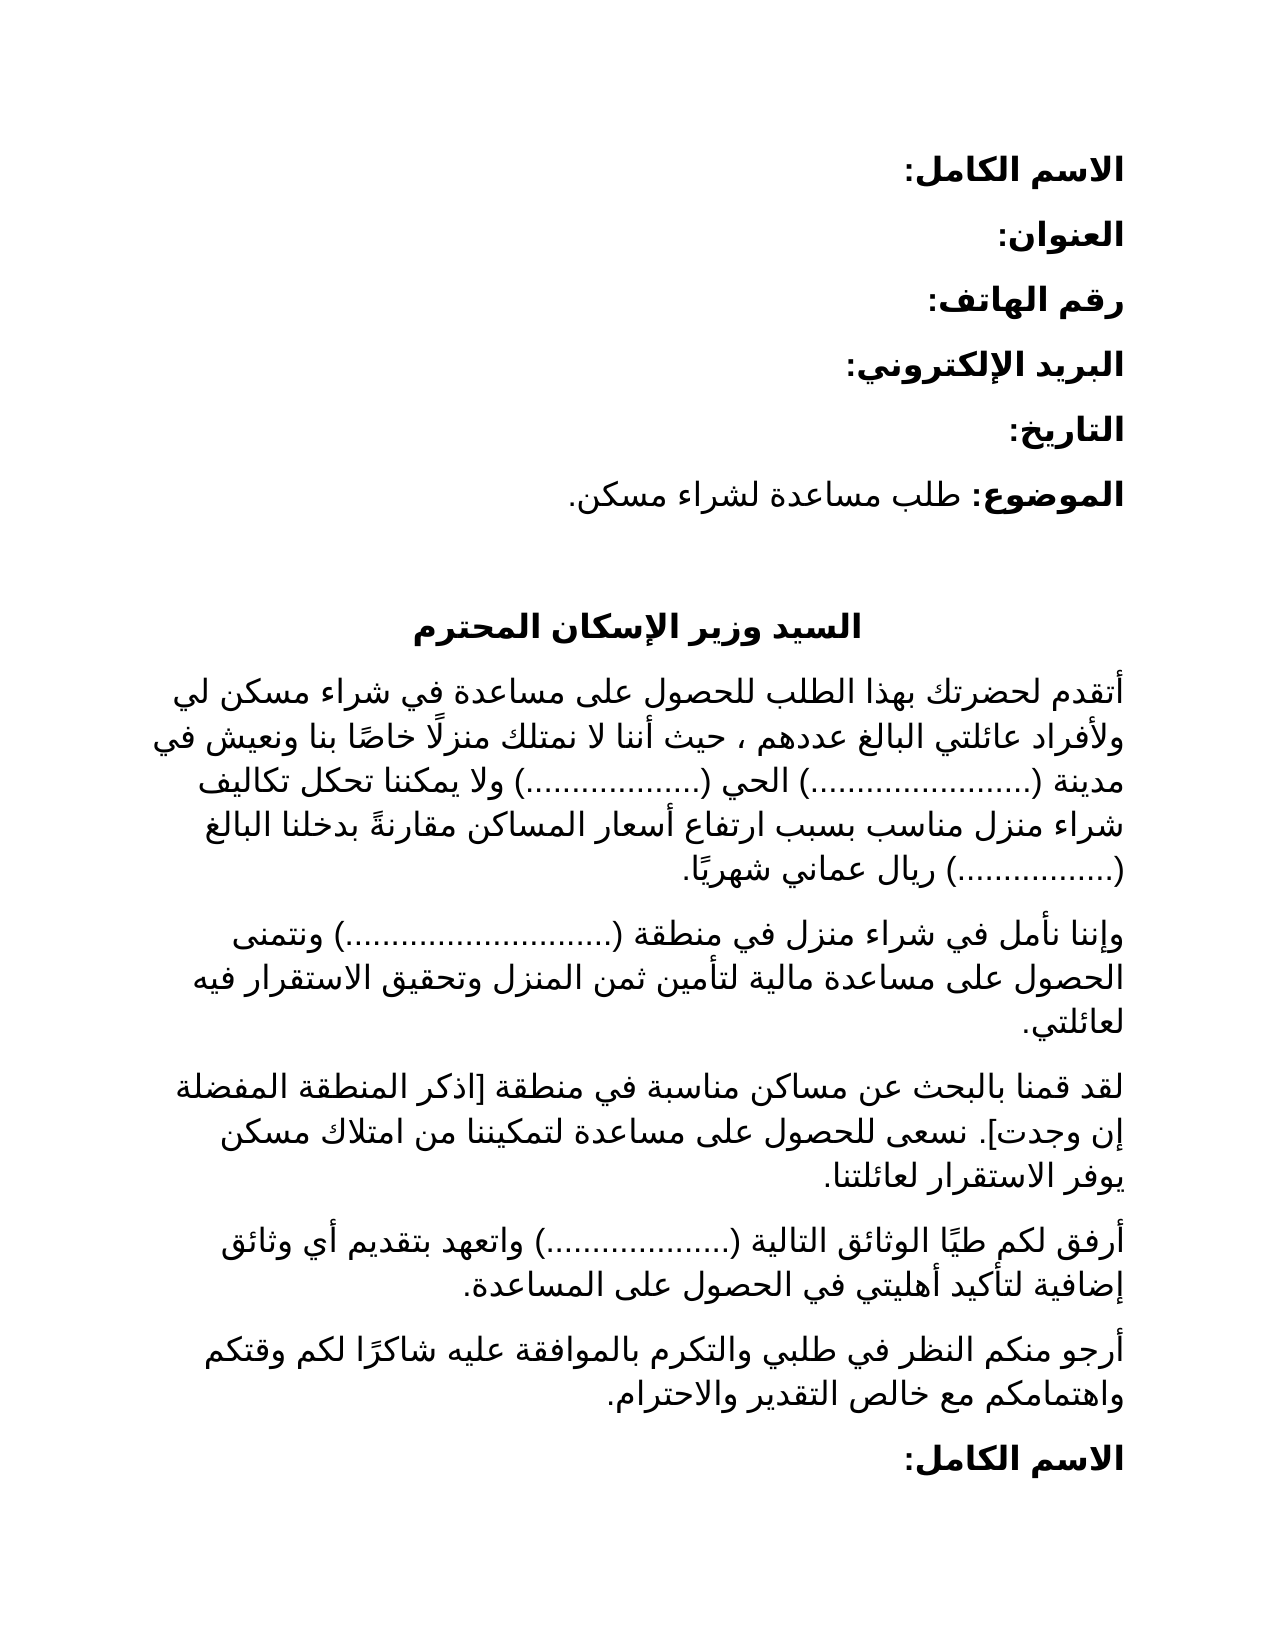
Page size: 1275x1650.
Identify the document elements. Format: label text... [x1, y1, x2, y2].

text وإننا نأمل في شراء منزل في منطقة (.............................) ونتمنى الحصول على مساعدة مالية لتأمين ثمن المنزل وتحقيق الاستقرار فيه لعائلتي. [150, 914, 1125, 1041]
text رقم الهاتف: [150, 280, 1125, 318]
text الموضوع: طلب مساعدة لشراء مسكن. [150, 475, 1125, 513]
text أرجو منكم النظر في طلبي والتكرم بالموافقة عليه شاكرًا لكم وقتكم واهتمامكم مع خالص التقدير والاحترام. [150, 1330, 1125, 1413]
text العنوان: [150, 215, 1125, 253]
text السيد وزير الإسكان المحترم [150, 608, 1125, 646]
text التاريخ: [150, 410, 1125, 448]
text الاسم الكامل: [150, 150, 1125, 188]
text البريد الإلكتروني: [150, 345, 1125, 383]
text الاسم الكامل: [150, 1439, 1125, 1478]
text أتقدم لحضرتك بهذا الطلب للحصول على مساعدة في شراء مسكن لي ولأفراد عائلتي البالغ عددهم ، حيث أننا لا نمتلك منزلًا خاصًا بنا ونعيش في مدينة (........................) الحي (...................) ولا يمكننا تحكل تكاليف شراء منزل مناسب بسبب ارتفاع أسعار المساكن مقارنةً بدخلنا البالغ (.................) ريال عماني شهريًا. [150, 673, 1125, 888]
text لقد قمنا بالبحث عن مساكن مناسبة في منطقة [اذكر المنطقة المفضلة إن وجدت]. نسعى للحصول على مساعدة لتمكيننا من امتلاك مسكن يوفر الاستقرار لعائلتنا. [150, 1068, 1125, 1194]
text أرفق لكم طيًا الوثائق التالية (....................) واتعهد بتقديم أي وثائق إضافية لتأكيد أهليتي في الحصول على المساعدة. [150, 1221, 1125, 1303]
